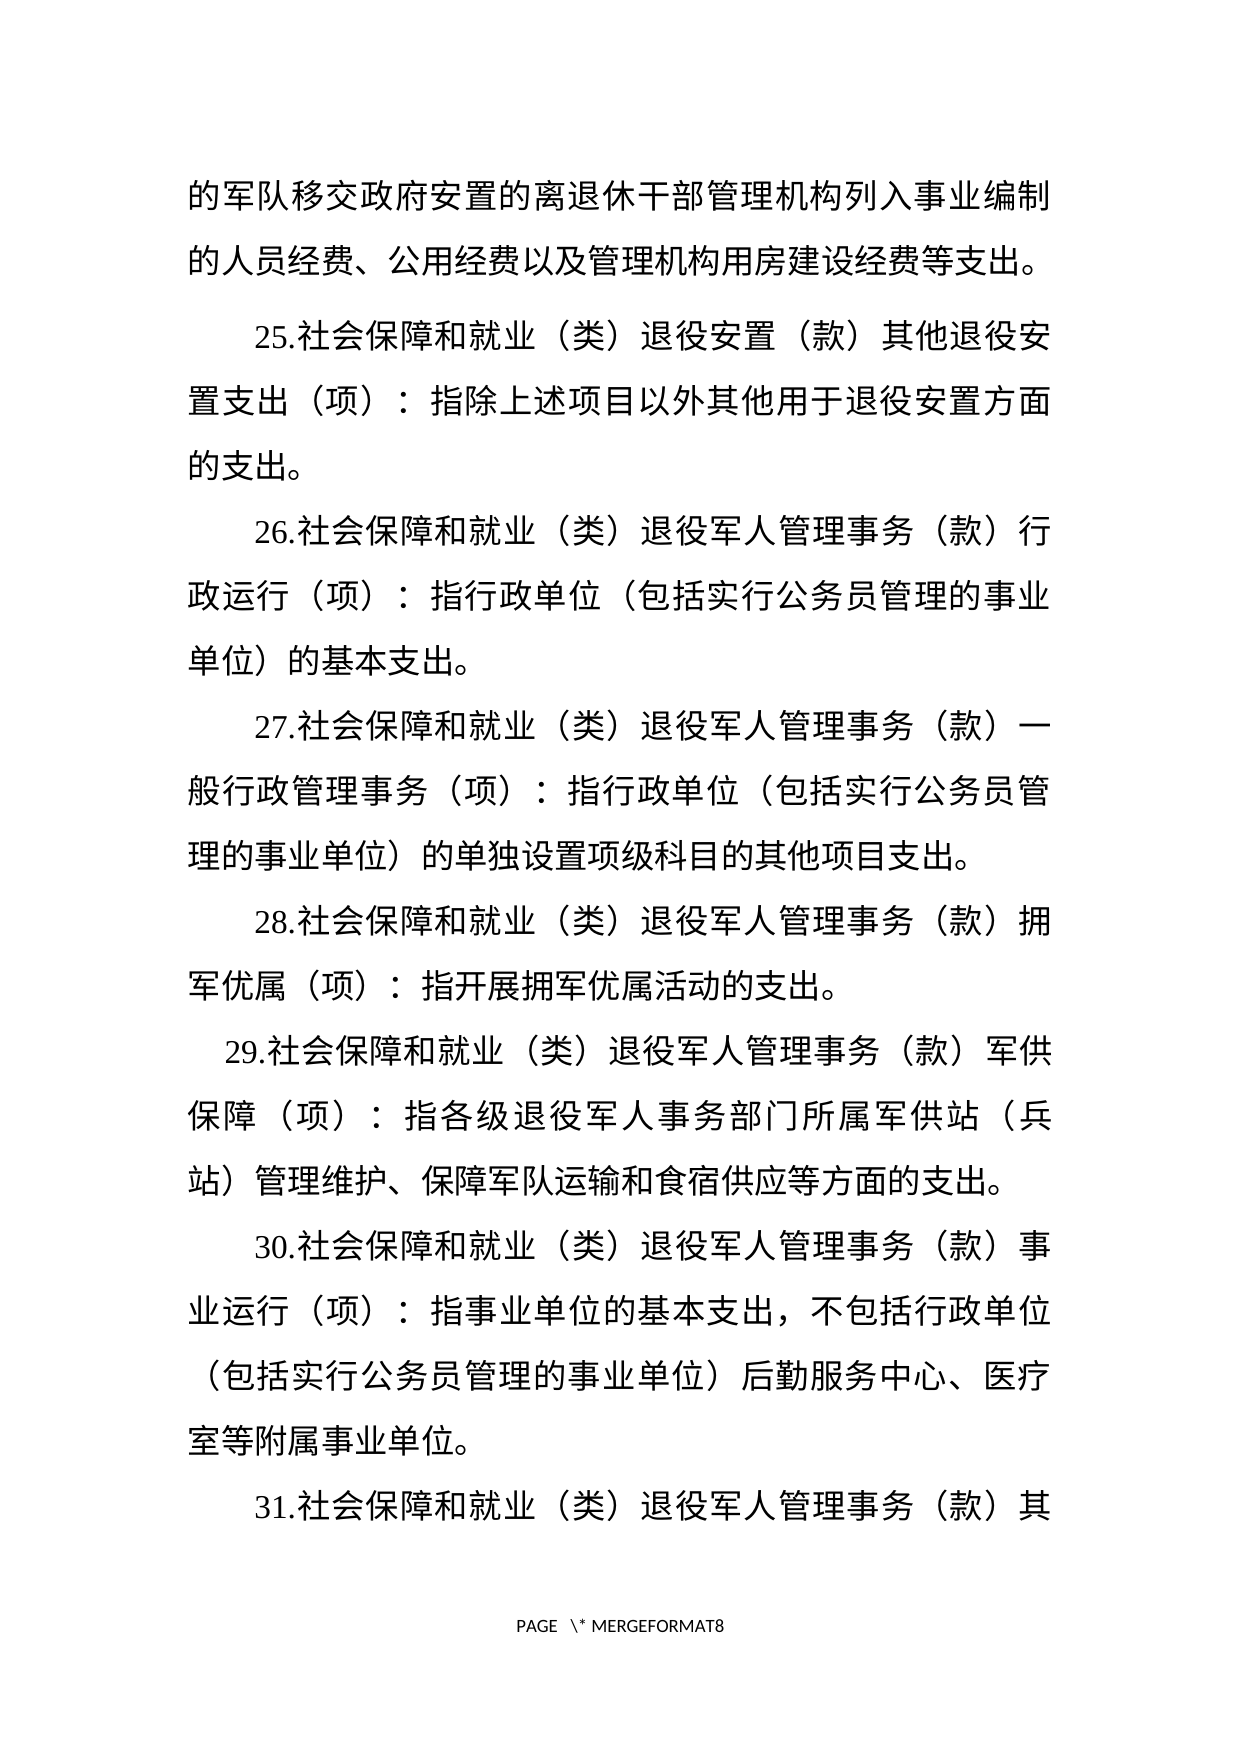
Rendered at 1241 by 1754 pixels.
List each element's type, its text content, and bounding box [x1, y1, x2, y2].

text 27.社会保障和就业（类）退役军人管理事务（款）一般行政管理事务（项）：指行政单位（包括实行公务员管理的事业单位）的单独设置项级科目的其他项目支出。 [187, 692, 1053, 887]
text 28.社会保障和就业（类）退役军人管理事务（款）拥军优属（项）：指开展拥军优属活动的支出。 [187, 887, 1053, 1017]
text 30.社会保障和就业（类）退役军人管理事务（款）事业运行（项）：指事业单位的基本支出，不包括行政单位（包括实行公务员管理的事业单位）后勤服务中心、医疗室等附属事业单位。 [187, 1212, 1053, 1472]
text 25.社会保障和就业（类）退役安置（款）其他退役安置支出（项）：指除上述项目以外其他用于退役安置方面的支出。 [187, 302, 1053, 497]
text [187, 1472, 1053, 1537]
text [187, 162, 1053, 292]
text 26.社会保障和就业（类）退役军人管理事务（款）行政运行（项）：指行政单位（包括实行公务员管理的事业单位）的基本支出。 [187, 497, 1053, 692]
text 29.社会保障和就业（类）退役军人管理事务（款）军供保障（项）：指各级退役军人事务部门所属军供站（兵站）管理维护、保障军队运输和食宿供应等方面的支出。 [187, 1017, 1053, 1212]
